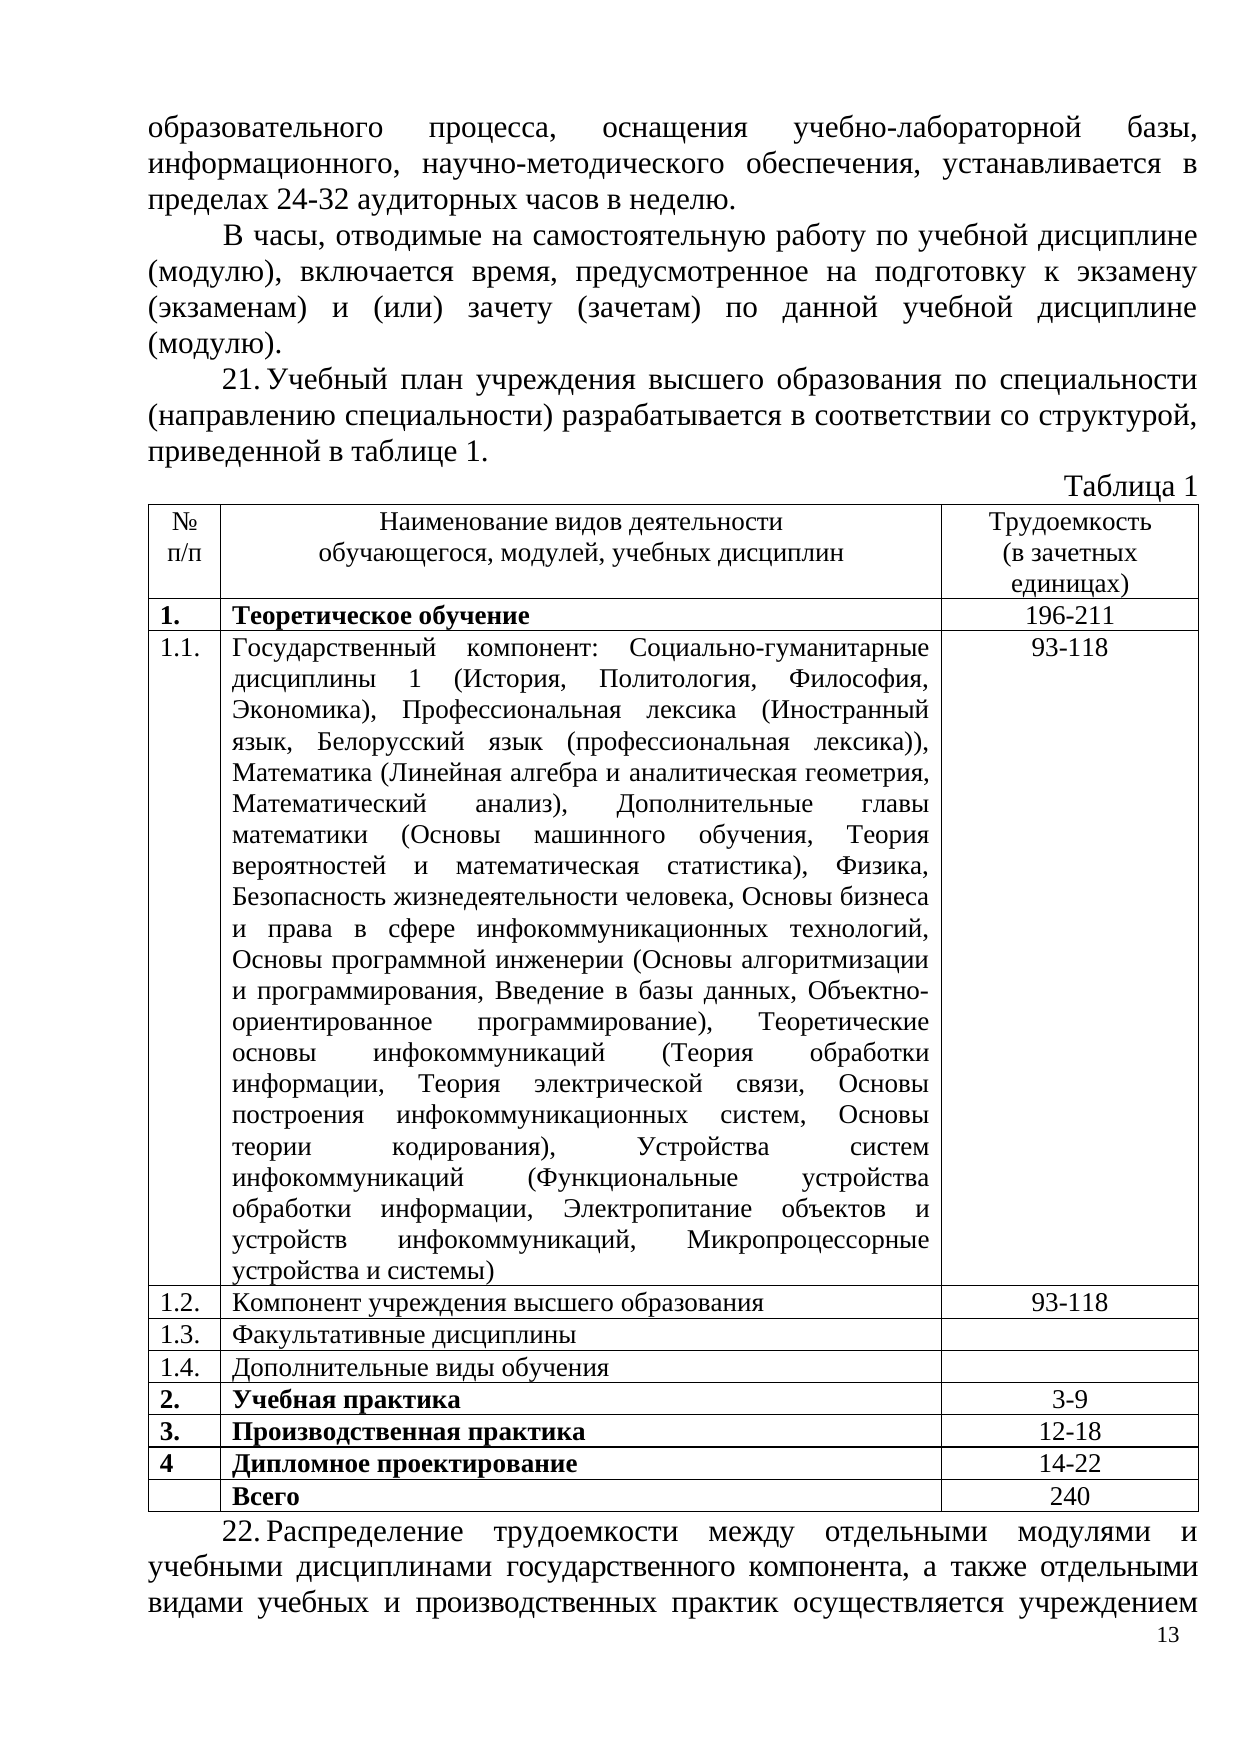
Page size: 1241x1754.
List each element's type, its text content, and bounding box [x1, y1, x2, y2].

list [148, 1512, 1198, 1619]
table_cell 14-22 [942, 1448, 1198, 1478]
table_cell 3. [149, 1415, 220, 1446]
table_cell 2. [149, 1383, 220, 1414]
text Таблица 1 [148, 468, 1198, 504]
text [148, 108, 1198, 216]
table_cell 1.1. [149, 631, 220, 1285]
table_cell 12-18 [942, 1415, 1198, 1446]
table_cell Государственный компонент: Социально-гуманитарные дисциплины 1 (История, Политология, Философия, Экономика), Профессиональная лексика (Иностранный язык, Белорусский язык (профессиональная лексика)), Математика (Линейная алгебра и аналитическая геометрия, Математический анализ), Дополнительные главы математики (Основы машинного обучения, Теория вероятностей и математическая статистика), Физика, Безопасность жизнедеятельности человека, Основы бизнеса и права в сфере инфокоммуникационных технологий, Основы программной инженерии (Основы алгоритмизации и программирования, Введение в базы данных, Объектно-ориентированное программирование), Теоретические основы инфокоммуникаций (Теория обработки информации, Теория электрической связи, Основы построения инфокоммуникационных систем, Основы теории кодирования), Устройства систем инфокоммуникаций (Функциональные устройства обработки информации, Электропитание объектов и устройств инфокоммуникаций, Микропроцессорные устройства и системы) [221, 631, 941, 1285]
table_cell Факультативные дисциплины [221, 1319, 941, 1350]
table_cell [942, 1351, 1198, 1382]
table_header Наименование видов деятельности обучающегося, модулей, учебных дисциплин [221, 505, 941, 598]
table_cell Производственная практика [221, 1415, 941, 1446]
table_cell Дополнительные виды обучения [221, 1351, 941, 1382]
table_cell [942, 1319, 1198, 1350]
text В часы, отводимые на самостоятельную работу по учебной дисциплине (модулю), включается время, предусмотренное на подготовку к экзамену (экзаменам) и (или) зачету (зачетам) по данной учебной дисциплине (модулю). [148, 216, 1198, 360]
table_cell 4 [149, 1448, 220, 1478]
table_cell 1.2. [149, 1286, 220, 1318]
table_cell 93-118 [942, 631, 1198, 1285]
table_cell Компонент учреждения высшего образования [221, 1286, 941, 1318]
table_cell [149, 1480, 220, 1511]
table_cell Всего [221, 1480, 941, 1511]
table_header № п/п [149, 505, 220, 598]
table_cell 240 [942, 1480, 1198, 1511]
table_header Трудоемкость (в зачетных единицах) [942, 505, 1198, 598]
table_cell 196-211 [942, 599, 1198, 630]
table_cell Теоретическое обучение [221, 599, 941, 630]
table_cell 1.3. [149, 1319, 220, 1350]
table_cell Дипломное проектирование [221, 1448, 941, 1478]
table_cell 1. [149, 599, 220, 630]
table_cell 1.4. [149, 1351, 220, 1382]
table_cell 3-9 [942, 1383, 1198, 1414]
list Учебный план учреждения высшего образования по специальности (направлению специальности) разрабатывается в соответствии со структурой, приведенной в таблице 1. [148, 360, 1198, 468]
table_cell 93-118 [942, 1286, 1198, 1318]
table_cell Учебная практика [221, 1383, 941, 1414]
